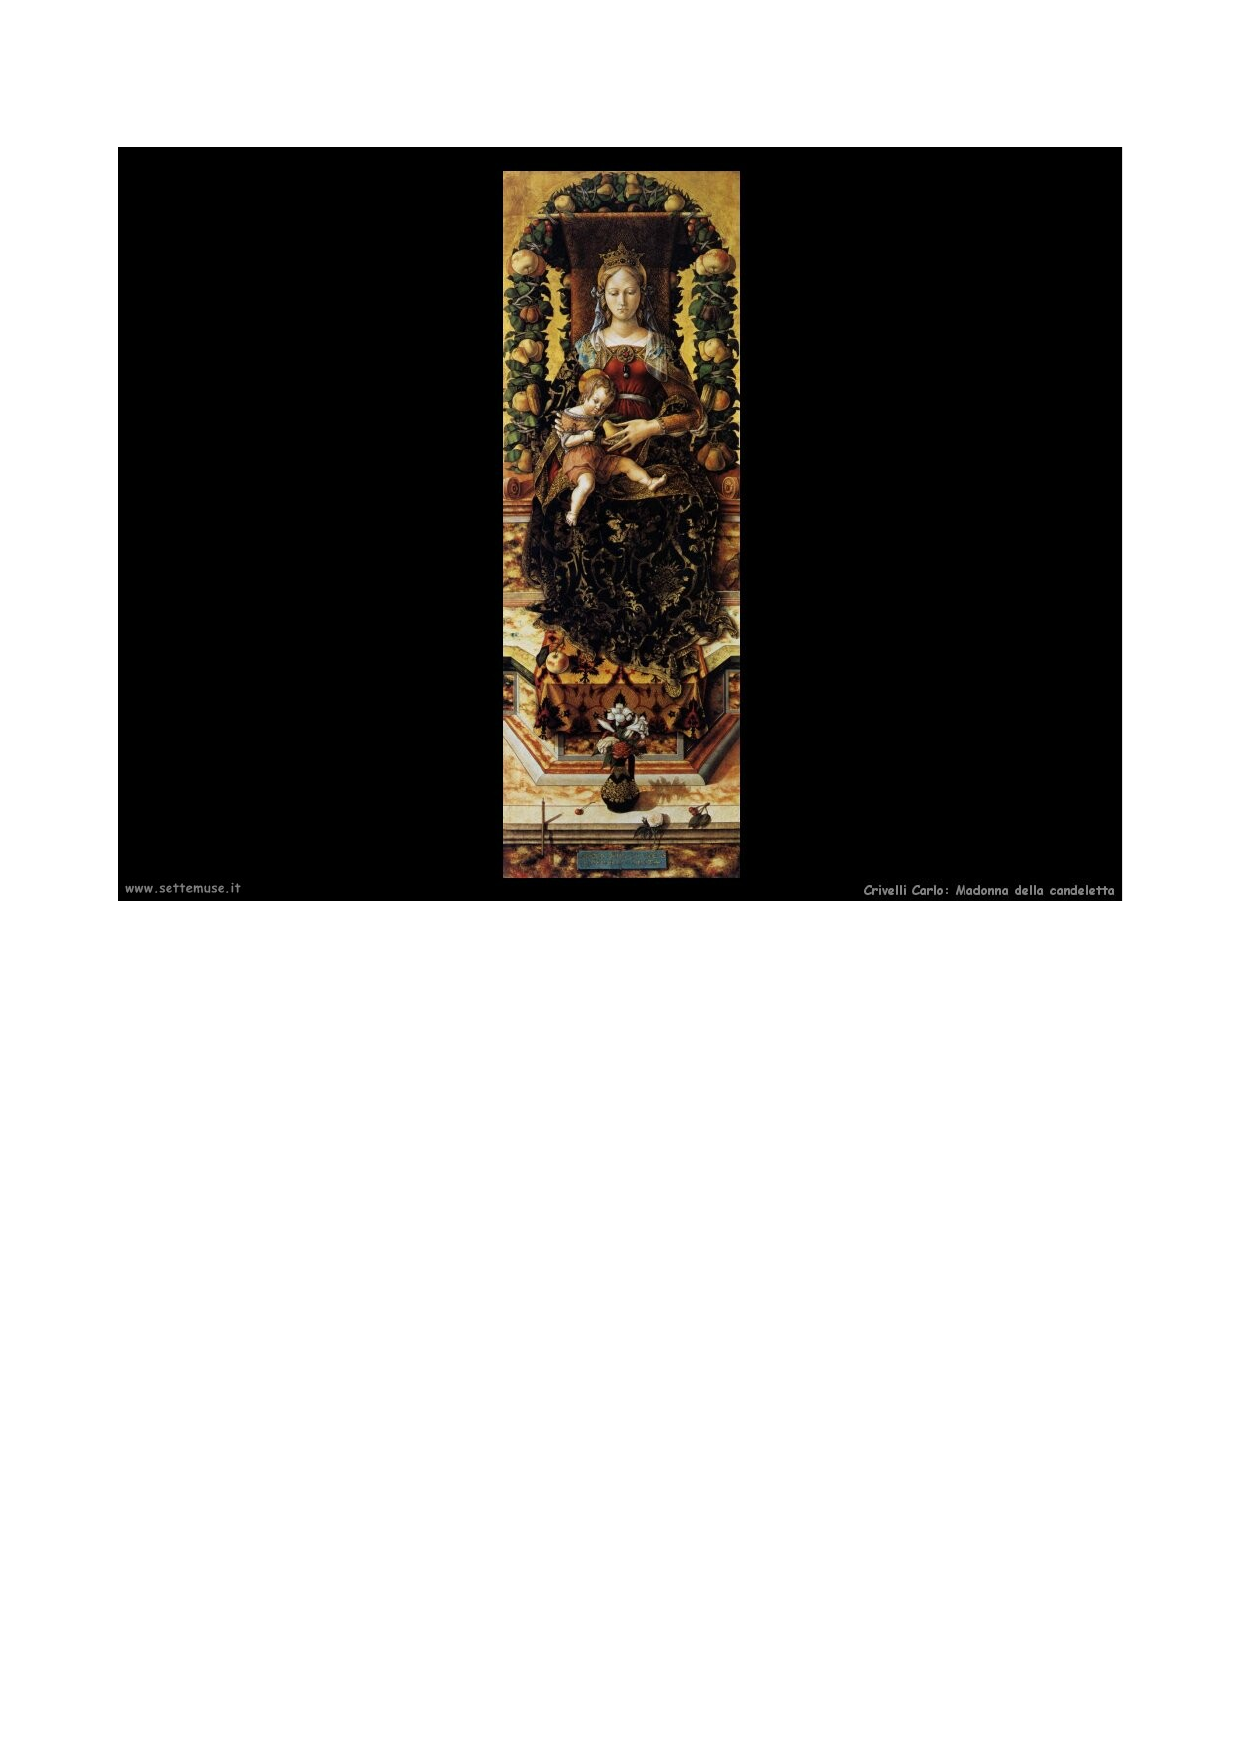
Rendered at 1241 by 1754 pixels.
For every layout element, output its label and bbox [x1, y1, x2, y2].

picture [118, 147, 1123, 901]
